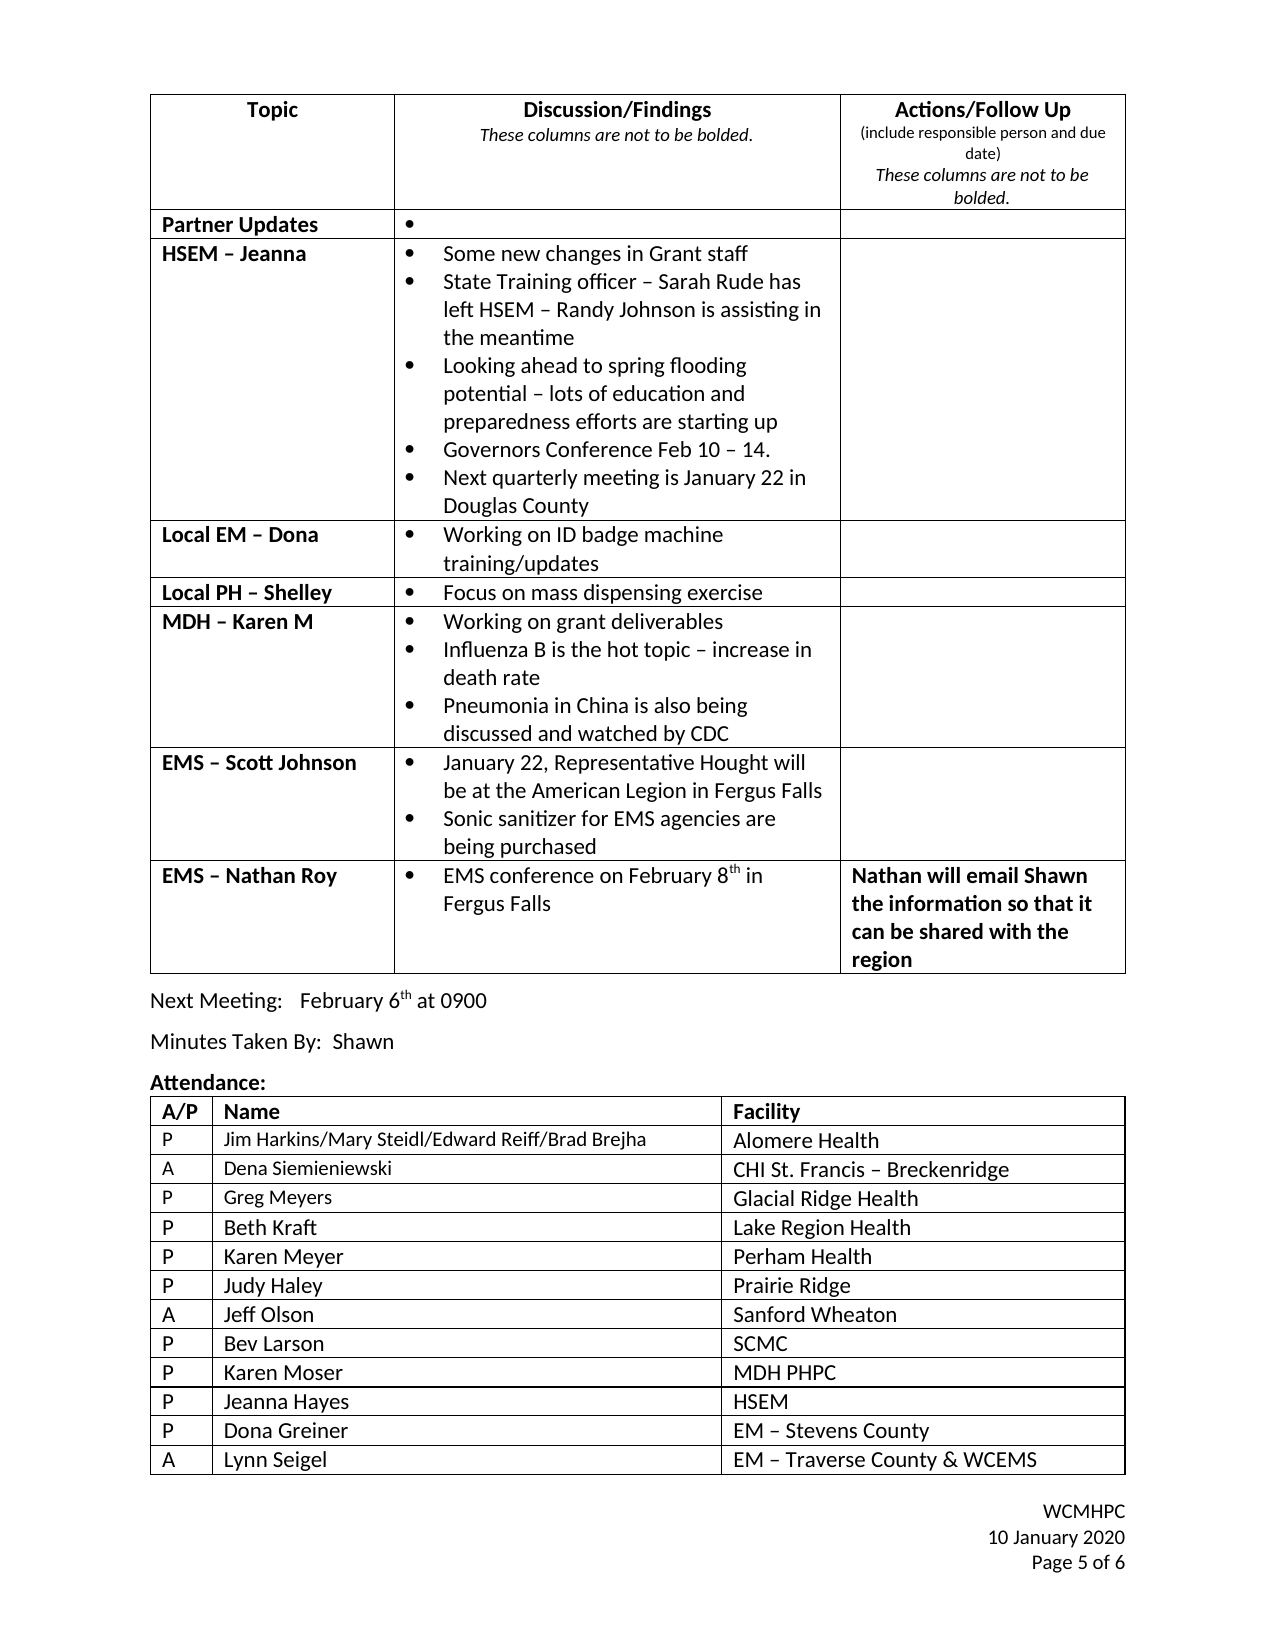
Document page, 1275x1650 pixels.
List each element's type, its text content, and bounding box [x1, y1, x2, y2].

table_cell Dena Siemieniewski [213, 1155, 721, 1183]
text Attendance: [150, 1068, 1125, 1096]
table_cell [841, 210, 1125, 238]
table_cell P [151, 1242, 212, 1270]
table_cell [841, 748, 1125, 860]
table_cell Perham Health [722, 1242, 1124, 1270]
text Minutes Taken By: Shawn [150, 1027, 1125, 1055]
table_header Actions/Follow Up (include responsible person and due date) These columns are not to be bolded. [841, 95, 1125, 209]
table_cell Bev Larson [213, 1329, 721, 1357]
table_cell MDH PHPC [722, 1358, 1124, 1386]
table_cell Beth Kraft [213, 1213, 721, 1241]
table_cell P [151, 1358, 212, 1386]
table_cell Prairie Ridge [722, 1271, 1124, 1299]
table_header Name [213, 1097, 721, 1125]
table_cell Karen Moser [213, 1358, 721, 1386]
table_cell A [151, 1446, 212, 1473]
table_cell January 22, Representative Hought will be at the American Legion in Fergus Falls Sonic sanitizer for EMS agencies are being purchased [395, 748, 840, 860]
table_cell Dona Greiner [213, 1416, 721, 1444]
table_cell [841, 578, 1125, 606]
table_cell Partner Updates [151, 210, 394, 238]
table_cell MDH – Karen M [151, 607, 394, 747]
table_cell Jeff Olson [213, 1300, 721, 1328]
table_cell Alomere Health [722, 1126, 1124, 1154]
table_cell Sanford Wheaton [722, 1300, 1124, 1328]
table_cell EM – Traverse County & WCEMS [722, 1446, 1124, 1473]
table_cell Focus on mass dispensing exercise [395, 578, 840, 606]
table_cell Some new changes in Grant staff State Training officer – Sarah Rude has left HSEM – Randy Johnson is assisting in the meantime Looking ahead to spring flooding potential – lots of education and preparedness efforts are starting up Governors Conference Feb 10 – 14. Next quarterly meeting is January 22 in Douglas County [395, 239, 840, 519]
table_cell [841, 607, 1125, 747]
table_cell Judy Haley [213, 1271, 721, 1299]
table_cell Lynn Seigel [213, 1446, 721, 1473]
table_header Discussion/Findings These columns are not to be bolded. [395, 95, 840, 209]
table_cell EMS – Scott Johnson [151, 748, 394, 860]
table_cell CHI St. Francis – Breckenridge [722, 1155, 1124, 1183]
table_header A/P [151, 1097, 212, 1125]
table_cell Working on grant deliverables Influenza B is the hot topic – increase in death rate Pneumonia in China is also being discussed and watched by CDC [395, 607, 840, 747]
table_header Topic [151, 95, 394, 209]
table_cell P [151, 1416, 212, 1444]
table_cell Jeanna Hayes [213, 1388, 721, 1415]
table_cell Lake Region Health [722, 1213, 1124, 1241]
table_cell HSEM [722, 1388, 1124, 1415]
table_cell P [151, 1329, 212, 1357]
table_cell Nathan will email Shawn the information so that it can be shared with the region [841, 861, 1125, 973]
table_cell EMS conference on February 8th in Fergus Falls [395, 861, 840, 973]
table_cell Local PH – Shelley [151, 578, 394, 606]
table_cell Karen Meyer [213, 1242, 721, 1270]
table_cell P [151, 1184, 212, 1212]
table_cell P [151, 1126, 212, 1154]
text Next Meeting: February 6th at 0900 [150, 987, 1125, 1015]
table_cell P [151, 1271, 212, 1299]
table_header Facility [722, 1097, 1124, 1125]
table_cell SCMC [722, 1329, 1124, 1357]
table_cell A [151, 1155, 212, 1183]
table_cell [841, 521, 1125, 577]
table_cell Glacial Ridge Health [722, 1184, 1124, 1212]
table_cell EM – Stevens County [722, 1416, 1124, 1444]
table_cell Working on ID badge machine training/updates [395, 521, 840, 577]
table_cell A [151, 1300, 212, 1328]
table_cell P [151, 1213, 212, 1241]
table_cell [395, 210, 840, 238]
table_cell Greg Meyers [213, 1184, 721, 1212]
table_cell EMS – Nathan Roy [151, 861, 394, 973]
table_cell HSEM – Jeanna [151, 239, 394, 519]
table_cell [841, 239, 1125, 519]
table_cell P [151, 1388, 212, 1415]
table_cell Jim Harkins/Mary Steidl/Edward Reiff/Brad Brejha [213, 1126, 721, 1154]
table_cell Local EM – Dona [151, 521, 394, 577]
